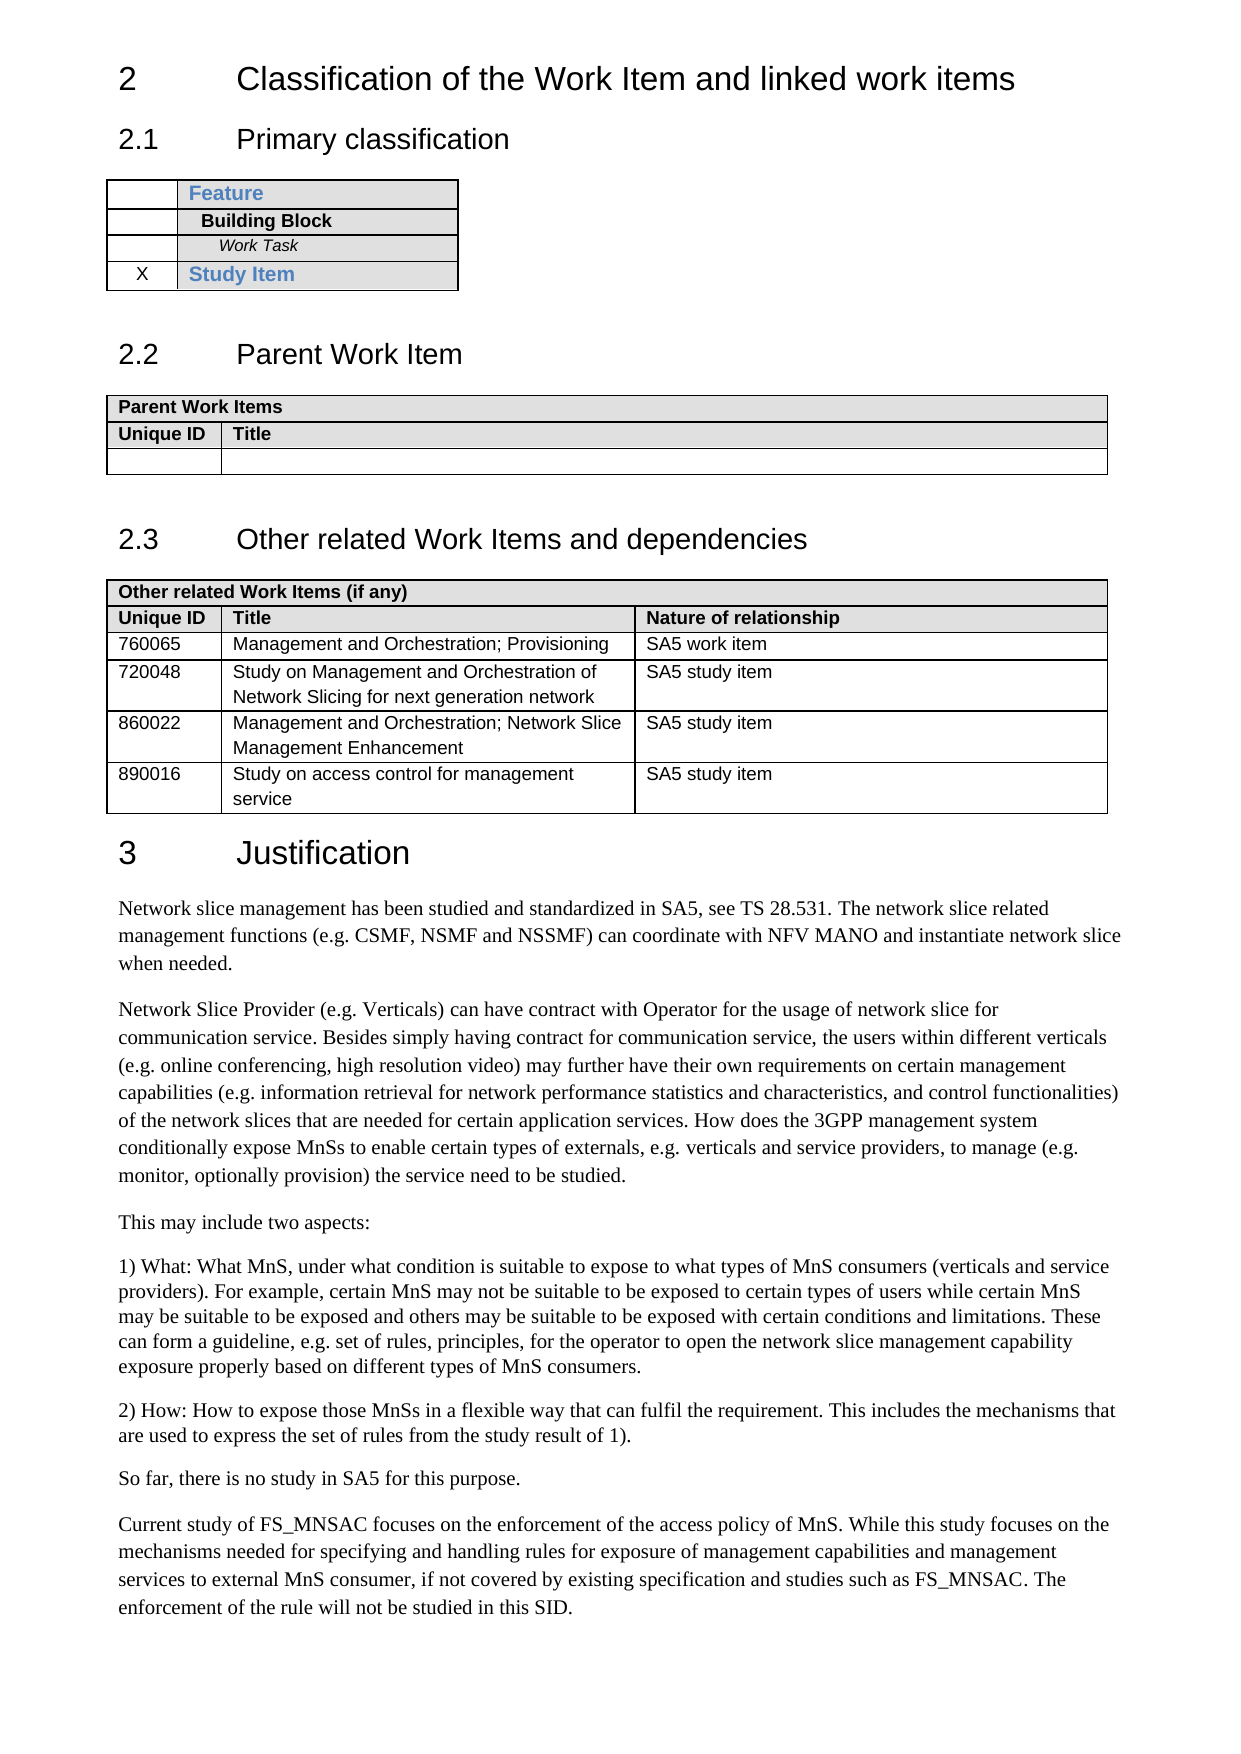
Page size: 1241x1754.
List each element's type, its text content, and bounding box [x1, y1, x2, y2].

table_cell Study Item [178, 262, 457, 289]
table_cell Work Task [178, 236, 457, 261]
table_cell Unique ID [108, 607, 221, 632]
table_cell [108, 236, 177, 261]
table_cell SA5 study item [636, 661, 1107, 710]
subtitle 3 Justification [118, 833, 1122, 871]
subtitle 2 Classification of the Work Item and linked work items [118, 59, 1122, 97]
subtitle 2.1 Primary classification [118, 122, 1122, 156]
table_cell [222, 449, 1107, 474]
table_cell Management and Orchestration; Network Slice Management Enhancement [222, 712, 634, 761]
table_header Parent Work Items [108, 396, 1107, 421]
table_cell SA5 work item [636, 633, 1107, 659]
text 2) How: How to expose those MnSs in a flexible way that can fulfil the requirement. This includes the mechanisms that are used to express the set of rules from the study result of 1). [118, 1397, 1122, 1447]
table_cell [108, 449, 221, 474]
table_cell 720048 [108, 661, 221, 710]
table_cell Title [222, 607, 634, 632]
table_cell Unique ID [108, 423, 221, 447]
text This may include two aspects: [118, 1209, 1122, 1234]
text So far, there is no study in SA5 for this purpose. [118, 1466, 1122, 1489]
table_header [108, 181, 177, 208]
table_cell Study on access control for management service [222, 763, 634, 812]
table_header Other related Work Items (if any) [108, 581, 1107, 605]
table_cell [108, 210, 177, 234]
subtitle 2.2 Parent Work Item [118, 337, 1122, 371]
table_cell 760065 [108, 633, 221, 659]
table_cell SA5 study item [636, 712, 1107, 761]
table_cell SA5 study item [636, 763, 1107, 812]
table_cell Study on Management and Orchestration of Network Slicing for next generation network [222, 661, 634, 710]
table_header Feature [178, 181, 457, 208]
table_cell Building Block [178, 210, 457, 234]
table_cell 890016 [108, 763, 221, 812]
subtitle 2.3 Other related Work Items and dependencies [118, 522, 1122, 555]
text Current study of FS_MNSAC focuses on the enforcement of the access policy of MnS. While this study focuses on the mechanisms needed for specifying and handling rules for exposure of management capabilities and management services to external MnS consumer, if not covered by existing specification and studies such as FS_MNSAC. The enforcement of the rule will not be studied in this SID. [118, 1512, 1122, 1619]
table_cell X [108, 262, 177, 289]
table_cell Nature of relationship [636, 607, 1107, 632]
text Network Slice Provider (e.g. Verticals) can have contract with Operator for the usage of network slice for communication service. Besides simply having contract for communication service, the users within different verticals (e.g. online conferencing, high resolution video) may further have their own requirements on certain management capabilities (e.g. information retrieval for network performance statistics and characteristics, and control functionalities) of the network slices that are needed for certain application services. How does the 3GPP management system conditionally expose MnSs to enable certain types of externals, e.g. verticals and service providers, to manage (e.g. monitor, optionally provision) the service need to be studied. [118, 997, 1122, 1187]
table_cell Title [222, 423, 1107, 447]
text Network slice management has been studied and standardized in SA5, see TS 28.531. The network slice related management functions (e.g. CSMF, NSMF and NSSMF) can coordinate with NFV MANO and instantiate network slice when needed. [118, 896, 1122, 975]
table_cell 860022 [108, 712, 221, 761]
table_cell Management and Orchestration; Provisioning [222, 633, 634, 659]
text 1) What: What MnS, under what condition is suitable to expose to what types of MnS consumers (verticals and service providers). For example, certain MnS may not be suitable to be exposed to certain types of users while certain MnS may be suitable to be exposed and others may be suitable to be exposed with certain conditions and limitations. These can form a guideline, e.g. set of rules, principles, for the operator to open the network slice management capability exposure properly based on different types of MnS consumers. [118, 1253, 1122, 1378]
